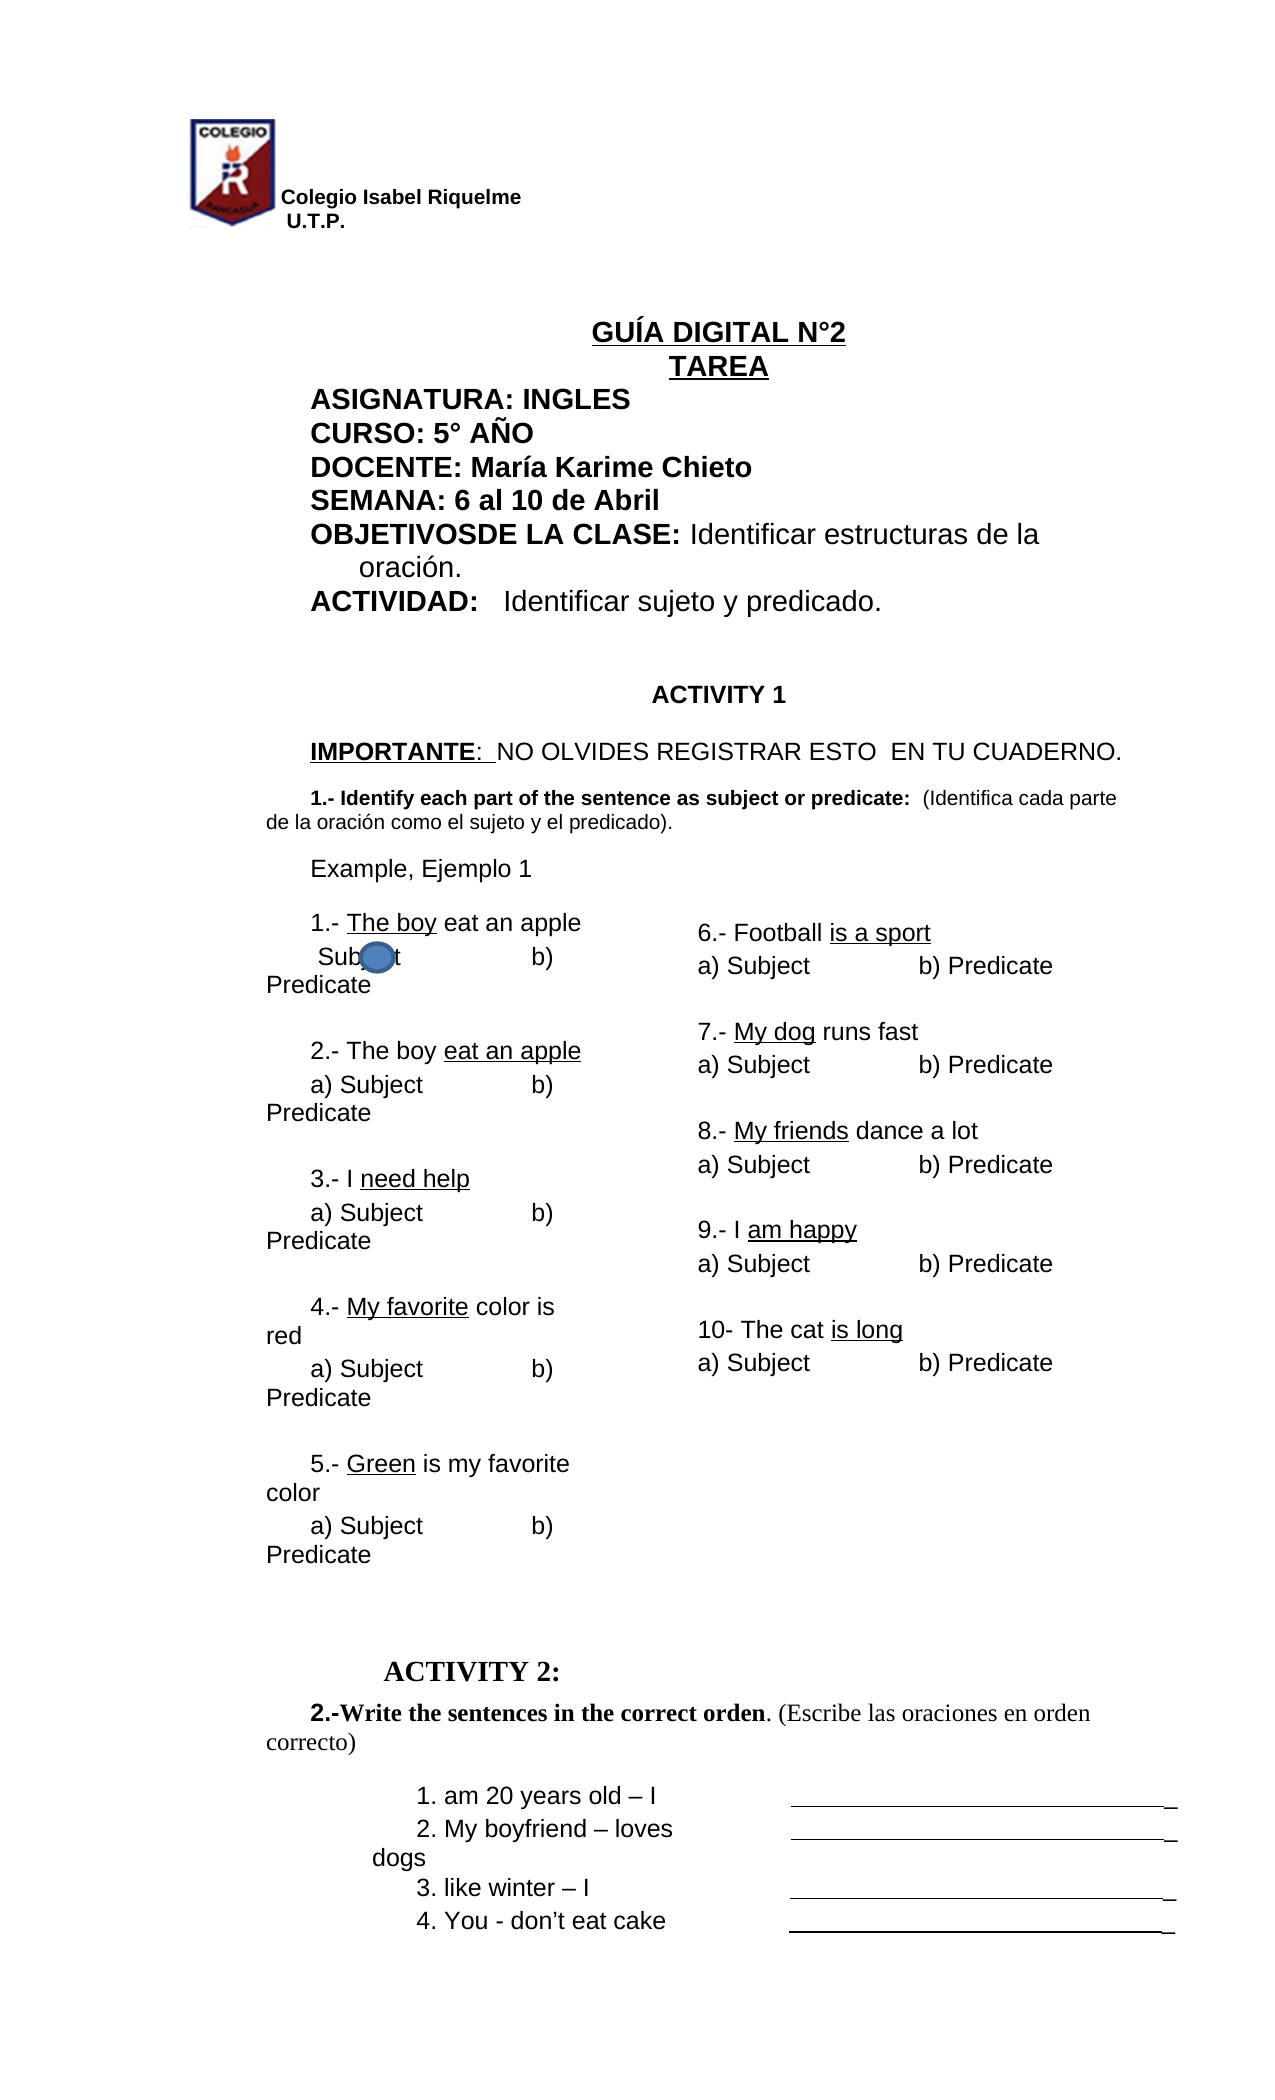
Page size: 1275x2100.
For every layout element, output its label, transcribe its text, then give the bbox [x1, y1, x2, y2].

table_header 1. am 20 years old – I [387, 1782, 734, 1812]
text 5.- Green is my favorite color [266, 1449, 583, 1506]
table_cell _ [734, 1812, 1182, 1871]
text a) Subject b) Predicate [653, 951, 1127, 980]
text 9.- I am happy [653, 1215, 1127, 1244]
text 1.- The boy eat an apple [266, 908, 583, 937]
text a) Subject b) Predicate [653, 1249, 1127, 1277]
text a) Subject b) Predicate [653, 1149, 1127, 1178]
text 10- The cat is long [653, 1314, 1127, 1343]
text ACTIVIDAD: Identificar sujeto y predicado. [266, 584, 1127, 617]
table_cell 4. You - don’t eat cake [387, 1905, 734, 1938]
subtitle 2.-Write the sentences in the correct orden. (Escribe las oraciones en orden correcto) [266, 1698, 1127, 1755]
table_cell _ [734, 1871, 1182, 1904]
table_cell 3. like winter – I [387, 1871, 734, 1904]
text Subject b) Predicate [266, 942, 583, 999]
text 4.- My favorite color is red [266, 1292, 583, 1349]
text a) Subject b) Predicate [653, 1050, 1127, 1079]
text GUÍA DIGITAL N°2 [266, 316, 1127, 349]
text SEMANA: 6 al 10 de Abril [266, 483, 1127, 517]
text 1.- Identify each part of the sentence as subject or predicate: (Identifica cada parte de la oración como el sujeto y el predicado). [266, 786, 1127, 834]
text 6.- Football is a sport [653, 918, 1127, 947]
text TAREA [266, 349, 1127, 383]
text a) Subject b) Predicate [266, 1354, 583, 1412]
subtitle ACTIVITY 2: [266, 1654, 1127, 1688]
text IMPORTANTE: NO OLVIDES REGISTRAR ESTO EN TU CUADERNO. [266, 737, 1127, 766]
table_cell 2. My boyfriend – loves dogs [387, 1812, 734, 1871]
picture [186, 119, 276, 228]
text OBJETIVOSDE LA CLASE: Identificar estructuras de la [266, 517, 1127, 550]
text CURSO: 5° AÑO [266, 416, 1127, 450]
text a) Subject b) Predicate [653, 1348, 1127, 1377]
text ACTIVITY 1 [266, 680, 1127, 708]
text 7.- My dog runs fast [653, 1017, 1127, 1046]
text a) Subject b) Predicate [266, 1069, 583, 1127]
text 8.- My friends dance a lot [653, 1116, 1127, 1145]
text Example, Ejemplo 1 [266, 854, 1127, 883]
text a) Subject b) Predicate [266, 1511, 583, 1568]
text 2.- The boy eat an apple [266, 1036, 583, 1065]
table_header _ [734, 1782, 1182, 1812]
subtitle ASIGNATURA: INGLES [266, 383, 1127, 416]
table_cell _ [734, 1905, 1182, 1938]
text a) Subject b) Predicate [266, 1197, 583, 1255]
text DOCENTE: María Karime Chieto [266, 450, 1127, 483]
text oración. [266, 550, 1127, 584]
text 3.- I need help [266, 1164, 583, 1193]
